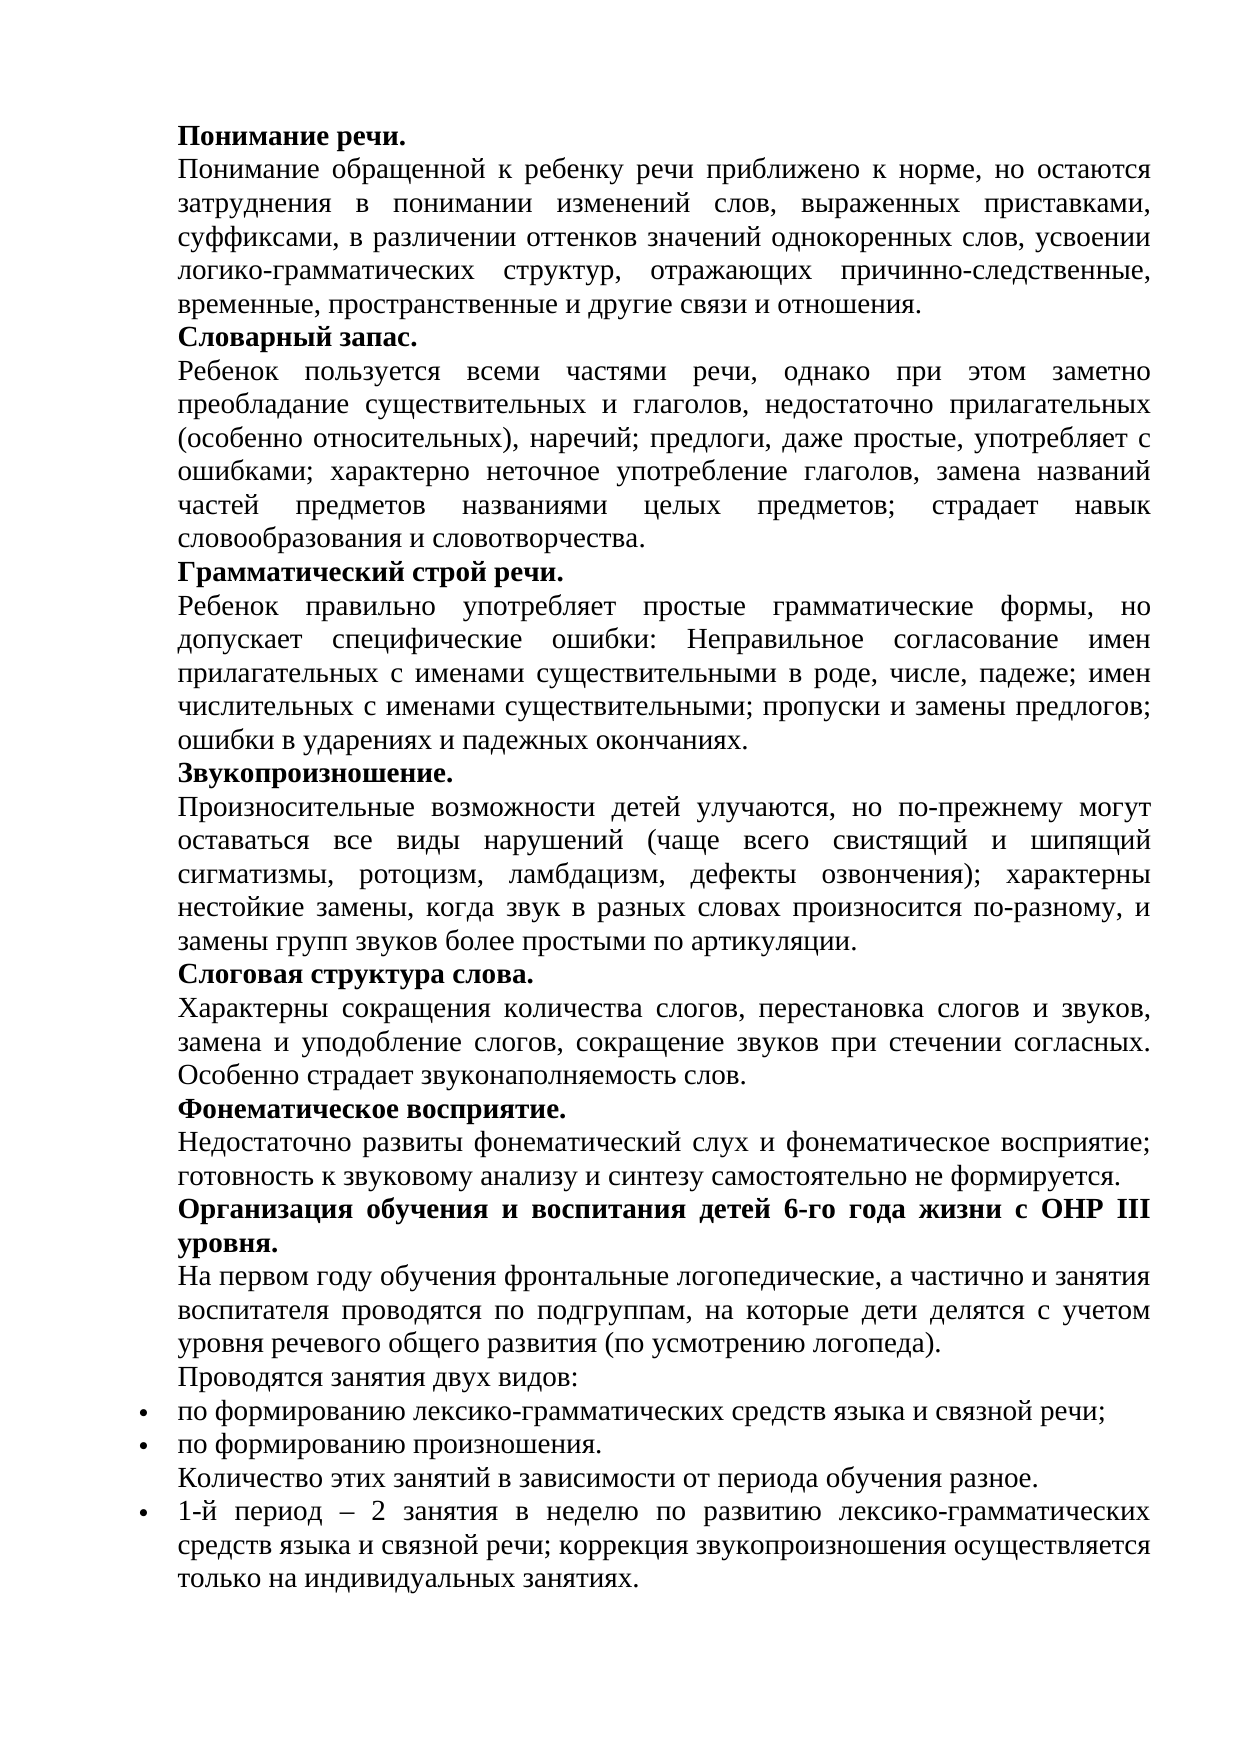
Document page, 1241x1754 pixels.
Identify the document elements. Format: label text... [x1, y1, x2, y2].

text Словарный запас. [177, 319, 1152, 353]
text Недостаточно развиты фонематический слух и фонематическое восприятие; готовность к звуковому анализу и синтезу самостоятельно не формируется. [177, 1124, 1152, 1191]
text Количество этих занятий в зависимости от периода обучения разное. [177, 1460, 1152, 1493]
text Звукопроизношение. [177, 755, 1152, 789]
text Организация обучения и воспитания детей 6-го года жизни с ОНР III уровня. [177, 1191, 1152, 1258]
list 1-й период – 2 занятия в неделю по развитию лексико-грамматических средств языка и связной речи; коррекция звукопроизношения осуществляется только на индивидуальных занятиях. [140, 1493, 1152, 1594]
text Понимание обращенной к ребенку речи приближено к норме, но остаются затруднения в понимании изменений слов, выраженных приставками, суффиксами, в различении оттенков значений однокоренных слов, усвоении логико-грамматических структур, отражающих причинно-следственные, временные, пространственные и другие связи и отношения. [177, 152, 1152, 319]
text Слоговая структура слова. [177, 957, 1152, 990]
list по формированию произношения. [140, 1426, 1152, 1460]
text Характерны сокращения количества слогов, перестановка слогов и звуков, замена и уподобление слогов, сокращение звуков при стечении согласных. Особенно страдает звуконаполняемость слов. [177, 990, 1152, 1091]
text Проводятся занятия двух видов: [177, 1359, 1152, 1393]
text Ребенок правильно употребляет простые грамматические формы, но допускает специфические ошибки: Неправильное согласование имен прилагательных с именами существительными в роде, числе, падеже; имен числительных с именами существительными; пропуски и замены предлогов; ошибки в ударениях и падежных окончаниях. [177, 588, 1152, 755]
text Понимание речи. [177, 118, 1152, 152]
text На первом году обучения фронтальные логопедические, а частично и занятия воспитателя проводятся по подгруппам, на которые дети делятся с учетом уровня речевого общего развития (по усмотрению логопеда). [177, 1258, 1152, 1359]
text Ребенок пользуется всеми частями речи, однако при этом заметно преобладание существительных и глаголов, недостаточно прилагательных (особенно относительных), наречий; предлоги, даже простые, употребляет с ошибками; характерно неточное употребление глаголов, замена названий частей предметов названиями целых предметов; страдает навык словообразования и словотворчества. [177, 353, 1152, 554]
text Грамматический строй речи. [177, 554, 1152, 588]
list по формированию лексико-грамматических средств языка и связной речи; [140, 1393, 1152, 1426]
text Фонематическое восприятие. [177, 1091, 1152, 1124]
text Произносительные возможности детей улучаются, но по-прежнему могут оставаться все виды нарушений (чаще всего свистящий и шипящий сигматизмы, ротоцизм, ламбдацизм, дефекты озвончения); характерны нестойкие замены, когда звук в разных словах произносится по-разному, и замены групп звуков более простыми по артикуляции. [177, 789, 1152, 957]
